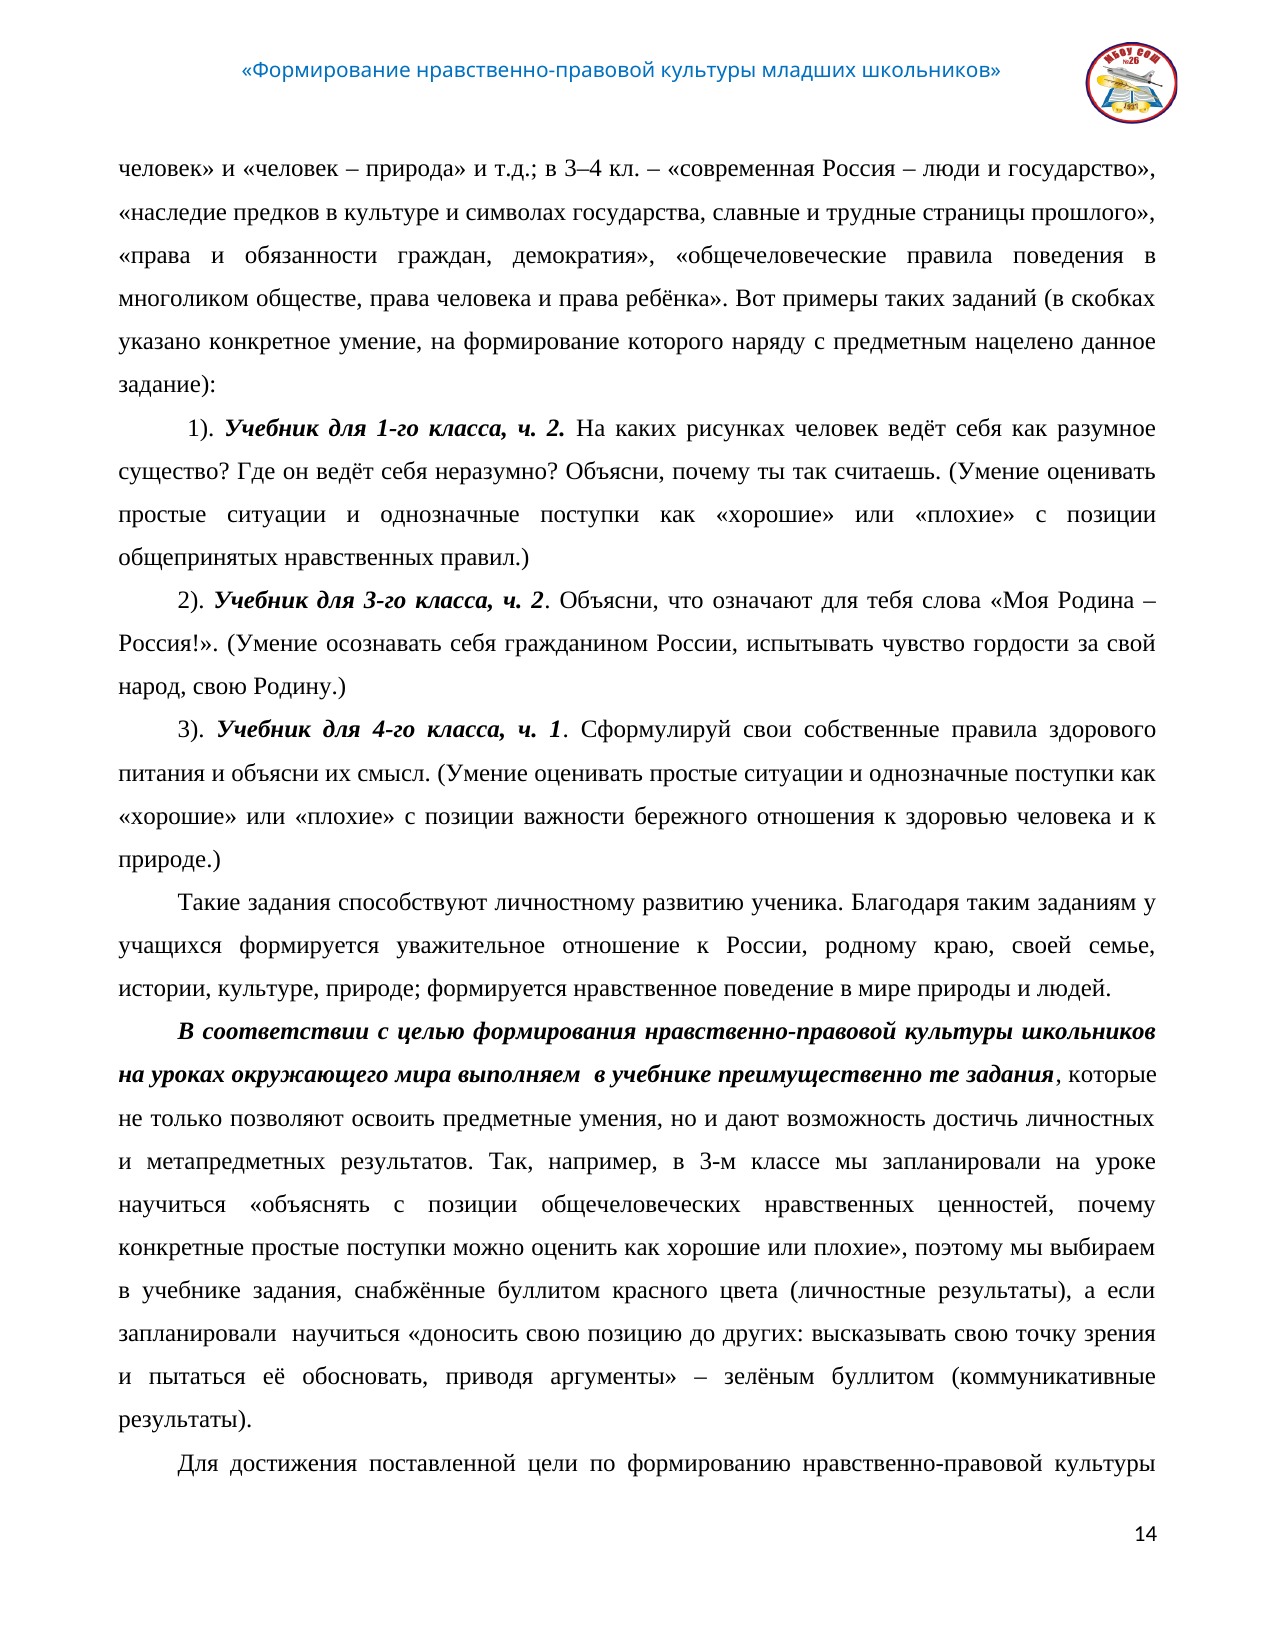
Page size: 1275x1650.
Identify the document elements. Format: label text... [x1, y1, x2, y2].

text 3). Учебник для 4-го класса, ч. 1. Сформулируй свои собственные правила здорового питания и объясни их смысл. (Умение оценивать простые ситуации и однозначные поступки как «хорошие» или «плохие» с позиции важности бережного отношения к здоровью человека и к природе.) [118, 714, 1157, 873]
picture [1085, 42, 1178, 124]
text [118, 152, 1157, 398]
text Такие задания способствуют личностному развитию ученика. Благодаря таким заданиям у учащихся формируется уважительное отношение к России, родному краю, своей семье, истории, культуре, природе; формируется нравственное поведение в мире природы и людей. [118, 887, 1157, 1002]
text В соответствии с целью формирования нравственно-правовой культуры школьников на уроках окружающего мира выполняем в учебнике преимущественно те задания, которые не только позволяют освоить предметные умения, но и дают возможность достичь личностных и метапредметных результатов. Так, например, в 3-м классе мы запланировали на уроке научиться «объяснять с позиции общечеловеческих нравственных ценностей, почему конкретные простые поступки можно оценить как хорошие или плохие», поэтому мы выбираем в учебнике задания, снабжённые буллитом красного цвета (личностные результаты), а если запланировали научиться «доносить свою позицию до других: высказывать свою точку зрения и пытаться её обосновать, приводя аргументы» – зелёным буллитом (коммуникативные результаты). [118, 1016, 1157, 1433]
text 1). Учебник для 1-го класса, ч. 2. На каких рисунках человек ведёт себя как разумное существо? Где он ведёт себя неразумно? Объясни, почему ты так считаешь. (Умение оценивать простые ситуации и однозначные поступки как «хорошие» или «плохие» с позиции общепринятых нравственных правил.) [118, 413, 1157, 571]
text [118, 1448, 1157, 1476]
text 2). Учебник для 3-го класса, ч. 2. Объясни, что означают для тебя слова «Моя Родина – Россия!». (Умение осознавать себя гражданином России, испытывать чувство гордости за свой народ, свою Родину.) [118, 585, 1157, 700]
